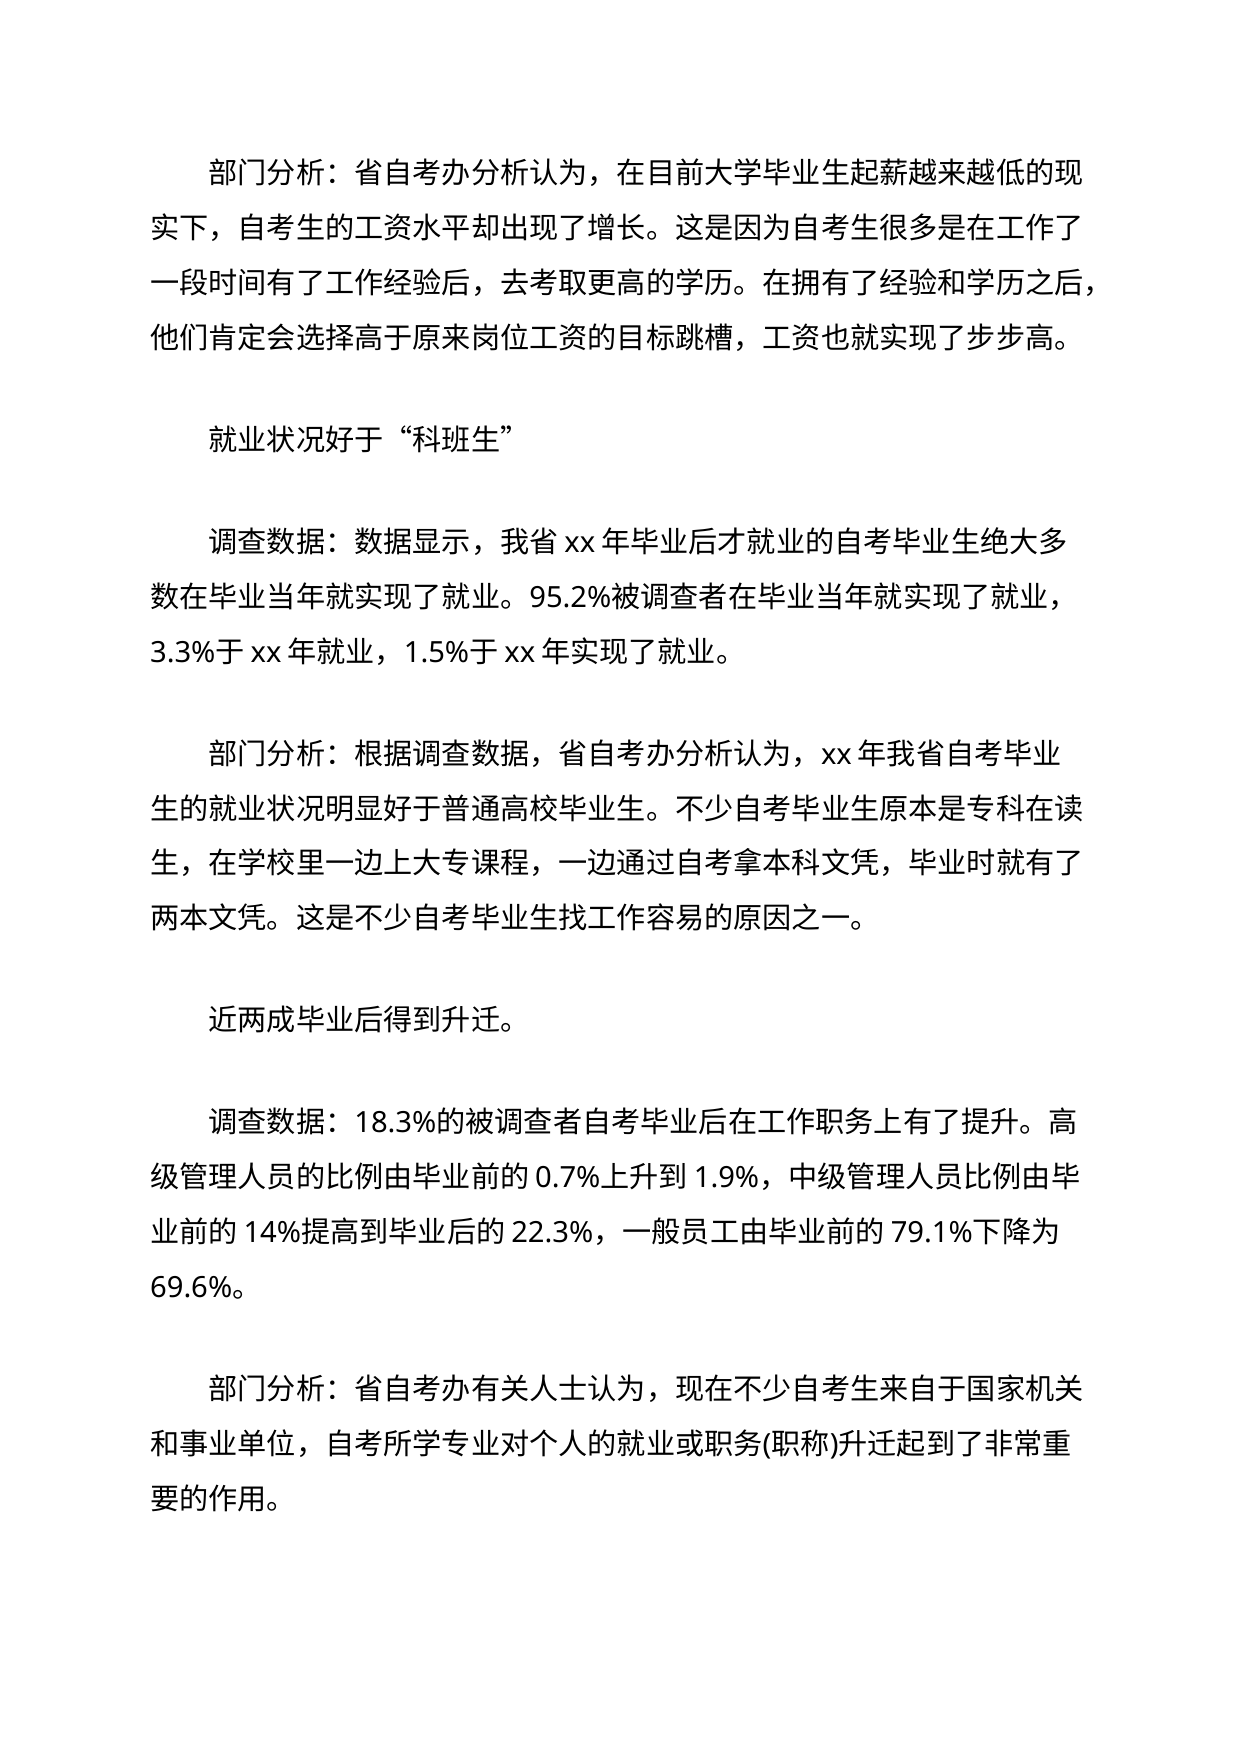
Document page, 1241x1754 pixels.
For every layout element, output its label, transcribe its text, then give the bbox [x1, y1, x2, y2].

text 就业状况好于“科班生” [150, 416, 1090, 459]
text 调查数据：数据显示，我省xx年毕业后才就业的自考毕业生绝大多数在毕业当年就实现了就业。95.2%被调查者在毕业当年就实现了就业，3.3%于xx年就业，1.5%于xx年实现了就业。 [150, 518, 1090, 671]
text 部门分析：根据调查数据，省自考办分析认为，xx年我省自考毕业生的就业状况明显好于普通高校毕业生。不少自考毕业生原本是专科在读生，在学校里一边上大专课程，一边通过自考拿本科文凭，毕业时就有了两本文凭。这是不少自考毕业生找工作容易的原因之一。 [150, 730, 1090, 937]
text 近两成毕业后得到升迁。 [150, 997, 1090, 1039]
text 部门分析：省自考办有关人士认为，现在不少自考生来自于国家机关和事业单位，自考所学专业对个人的就业或职务(职称)升迁起到了非常重要的作用。 [150, 1366, 1090, 1518]
text 部门分析：省自考办分析认为，在目前大学毕业生起薪越来越低的现实下，自考生的工资水平却出现了增长。这是因为自考生很多是在工作了一段时间有了工作经验后，去考取更高的学历。在拥有了经验和学历之后，他们肯定会选择高于原来岗位工资的目标跳槽，工资也就实现了步步高。 [150, 150, 1090, 357]
text 调查数据：18.3%的被调查者自考毕业后在工作职务上有了提升。高级管理人员的比例由毕业前的0.7%上升到1.9%，中级管理人员比例由毕业前的14%提高到毕业后的22.3%，一般员工由毕业前的79.1%下降为69.6%。 [150, 1098, 1090, 1306]
